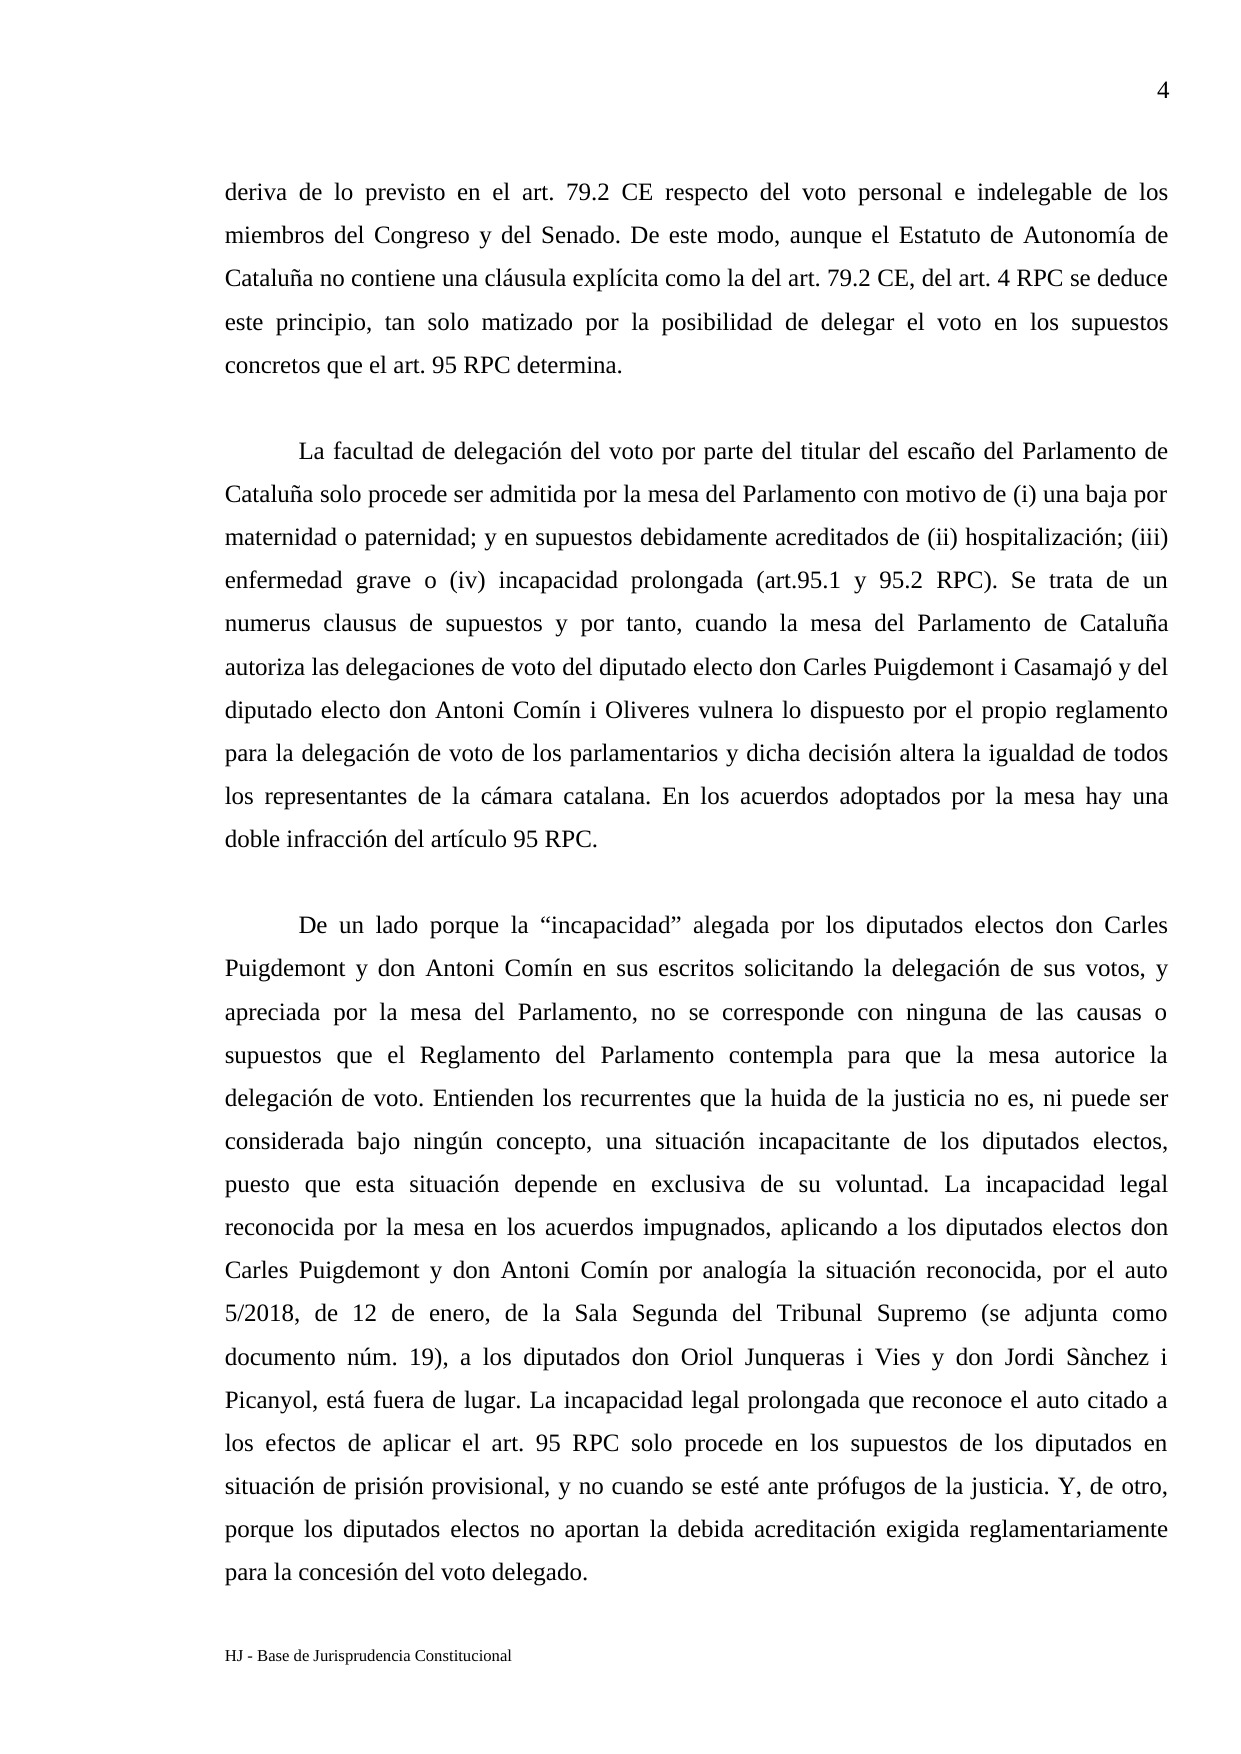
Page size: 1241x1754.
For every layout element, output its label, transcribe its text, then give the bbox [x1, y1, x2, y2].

text De un lado porque la “incapacidad” alegada por los diputados electos don Carles Puigdemont y don Antoni Comín en sus escritos solicitando la delegación de sus votos, y apreciada por la mesa del Parlamento, no se corresponde con ninguna de las causas o supuestos que el Reglamento del Parlamento contempla para que la mesa autorice la delegación de voto. Entienden los recurrentes que la huida de la justicia no es, ni puede ser considerada bajo ningún concepto, una situación incapacitante de los diputados electos, puesto que esta situación depende en exclusiva de su voluntad. La incapacidad legal reconocida por la mesa en los acuerdos impugnados, aplicando a los diputados electos don Carles Puigdemont y don Antoni Comín por analogía la situación reconocida, por el auto 5/2018, de 12 de enero, de la Sala Segunda del Tribunal Supremo (se adjunta como documento núm. 19), a los diputados don Oriol Junqueras i Vies y don Jordi Sànchez i Picanyol, está fuera de lugar. La incapacidad legal prolongada que reconoce el auto citado a los efectos de aplicar el art. 95 RPC solo procede en los supuestos de los diputados en situación de prisión provisional, y no cuando se esté ante prófugos de la justicia. Y, de otro, porque los diputados electos no aportan la debida acreditación exigida reglamentariamente para la concesión del voto delegado. [224, 910, 1169, 1586]
text La facultad de delegación del voto por parte del titular del escaño del Parlamento de Cataluña solo procede ser admitida por la mesa del Parlamento con motivo de (i) una baja por maternidad o paternidad; y en supuestos debidamente acreditados de (ii) hospitalización; (iii) enfermedad grave o (iv) incapacidad prolongada (art.95.1 y 95.2 RPC). Se trata de un numerus clausus de supuestos y por tanto, cuando la mesa del Parlamento de Cataluña autoriza las delegaciones de voto del diputado electo don Carles Puigdemont i Casamajó y del diputado electo don Antoni Comín i Oliveres vulnera lo dispuesto por el propio reglamento para la delegación de voto de los parlamentarios y dicha decisión altera la igualdad de todos los representantes de la cámara catalana. En los acuerdos adoptados por la mesa hay una doble infracción del artículo 95 RPC. [224, 436, 1169, 853]
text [224, 177, 1169, 378]
